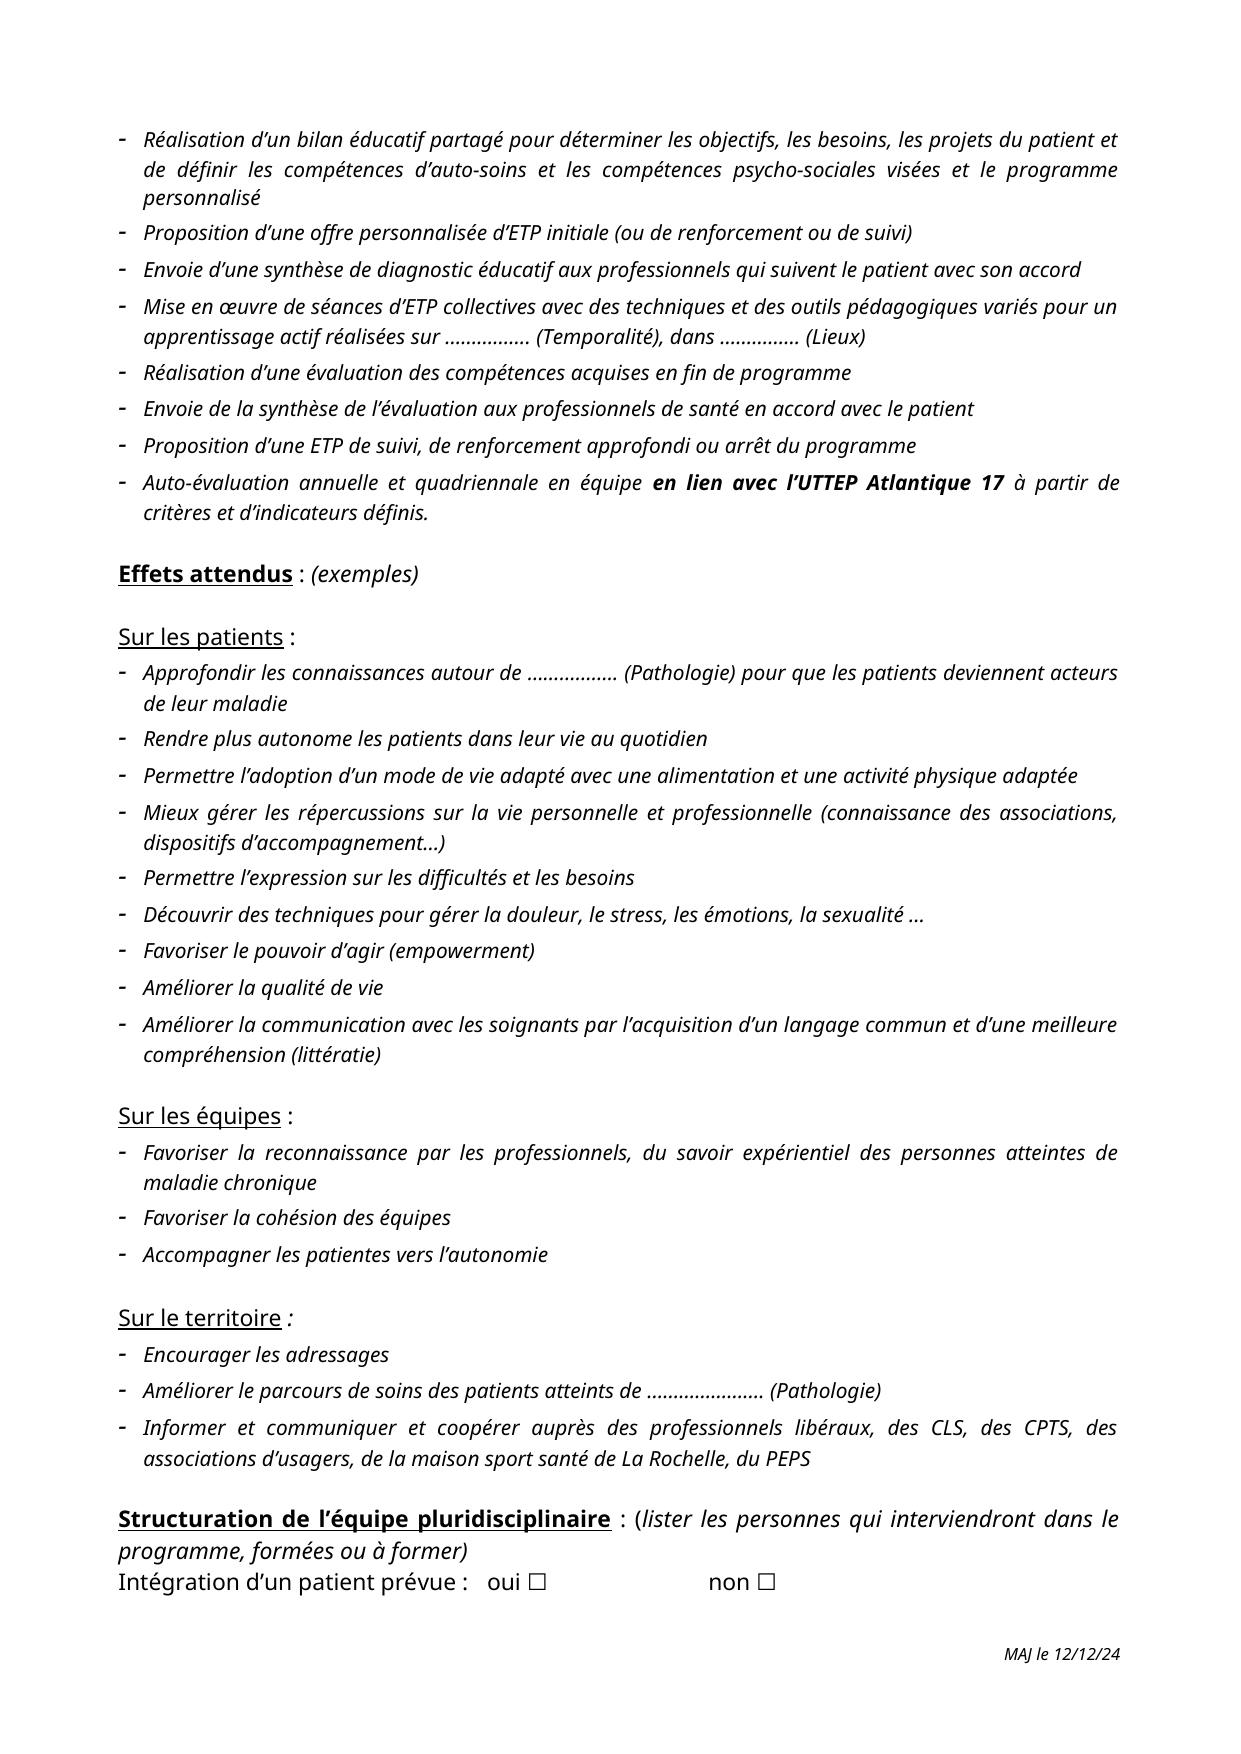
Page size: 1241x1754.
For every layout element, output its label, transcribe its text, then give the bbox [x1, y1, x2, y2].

text Intégration d’un patient prévue : oui ☐ non ☐ [118, 1566, 1122, 1597]
list Rendre plus autonome les patients dans leur vie au quotidien [118, 717, 1122, 754]
list Envoie d’une synthèse de diagnostic éducatif aux professionnels qui suivent le patient avec son accord [118, 249, 1122, 286]
list Permettre l’expression sur les difficultés et les besoins [118, 856, 1122, 893]
list Réalisation d’une évaluation des compétences acquises en fin de programme [118, 351, 1122, 388]
list Améliorer le parcours de soins des patients atteints de …………………. (Pathologie) [118, 1370, 1122, 1407]
text Structuration de l’équipe pluridisciplinaire : (lister les personnes qui interviendront dans le programme, formées ou à former) [118, 1503, 1122, 1566]
list Favoriser la cohésion des équipes [118, 1197, 1122, 1234]
list Proposition d’une offre personnalisée d’ETP initiale (ou de renforcement ou de suivi) [118, 212, 1122, 249]
list Informer et communiquer et coopérer auprès des professionnels libéraux, des CLS, des CPTS, des associations d’usagers, de la maison sport santé de La Rochelle, du PEPS [118, 1407, 1122, 1472]
list Améliorer la communication avec les soignants par l’acquisition d’un langage commun et d’une meilleure compréhension (littératie) [118, 1004, 1122, 1069]
list Envoie de la synthèse de l’évaluation aux professionnels de santé en accord avec le patient [118, 388, 1122, 425]
text Sur les équipes : [118, 1100, 1122, 1132]
list Auto-évaluation annuelle et quadriennale en équipe en lien avec l’UTTEP Atlantique 17 à partir de critères et d’indicateurs définis. [118, 462, 1122, 527]
list Découvrir des techniques pour gérer la douleur, le stress, les émotions, la sexualité … [118, 893, 1122, 930]
list Favoriser le pouvoir d’agir (empowerment) [118, 930, 1122, 967]
text Sur les patients : [118, 621, 1122, 652]
list Proposition d’une ETP de suivi, de renforcement approfondi ou arrêt du programme [118, 425, 1122, 462]
list Favoriser la reconnaissance par les professionnels, du savoir expérientiel des personnes atteintes de maladie chronique [118, 1132, 1122, 1197]
text Effets attendus : (exemples) [118, 558, 1122, 589]
list Mise en œuvre de séances d’ETP collectives avec des techniques et des outils pédagogiques variés pour un apprentissage actif réalisées sur ……………. (Temporalité), dans …………… (Lieux) [118, 286, 1122, 351]
list Encourager les adressages [118, 1333, 1122, 1370]
list Approfondir les connaissances autour de …………….. (Pathologie) pour que les patients deviennent acteurs de leur maladie [118, 652, 1122, 717]
text Sur le territoire : [118, 1302, 1122, 1333]
list Mieux gérer les répercussions sur la vie personnelle et professionnelle (connaissance des associations, dispositifs d’accompagnement…) [118, 791, 1122, 856]
list Réalisation d’un bilan éducatif partagé pour déterminer les objectifs, les besoins, les projets du patient et de définir les compétences d’auto-soins et les compétences psycho-sociales visées et le programme personnalisé [118, 118, 1122, 212]
list Permettre l’adoption d’un mode de vie adapté avec une alimentation et une activité physique adaptée [118, 754, 1122, 791]
list Accompagner les patientes vers l’autonomie [118, 1234, 1122, 1271]
list Améliorer la qualité de vie [118, 967, 1122, 1004]
